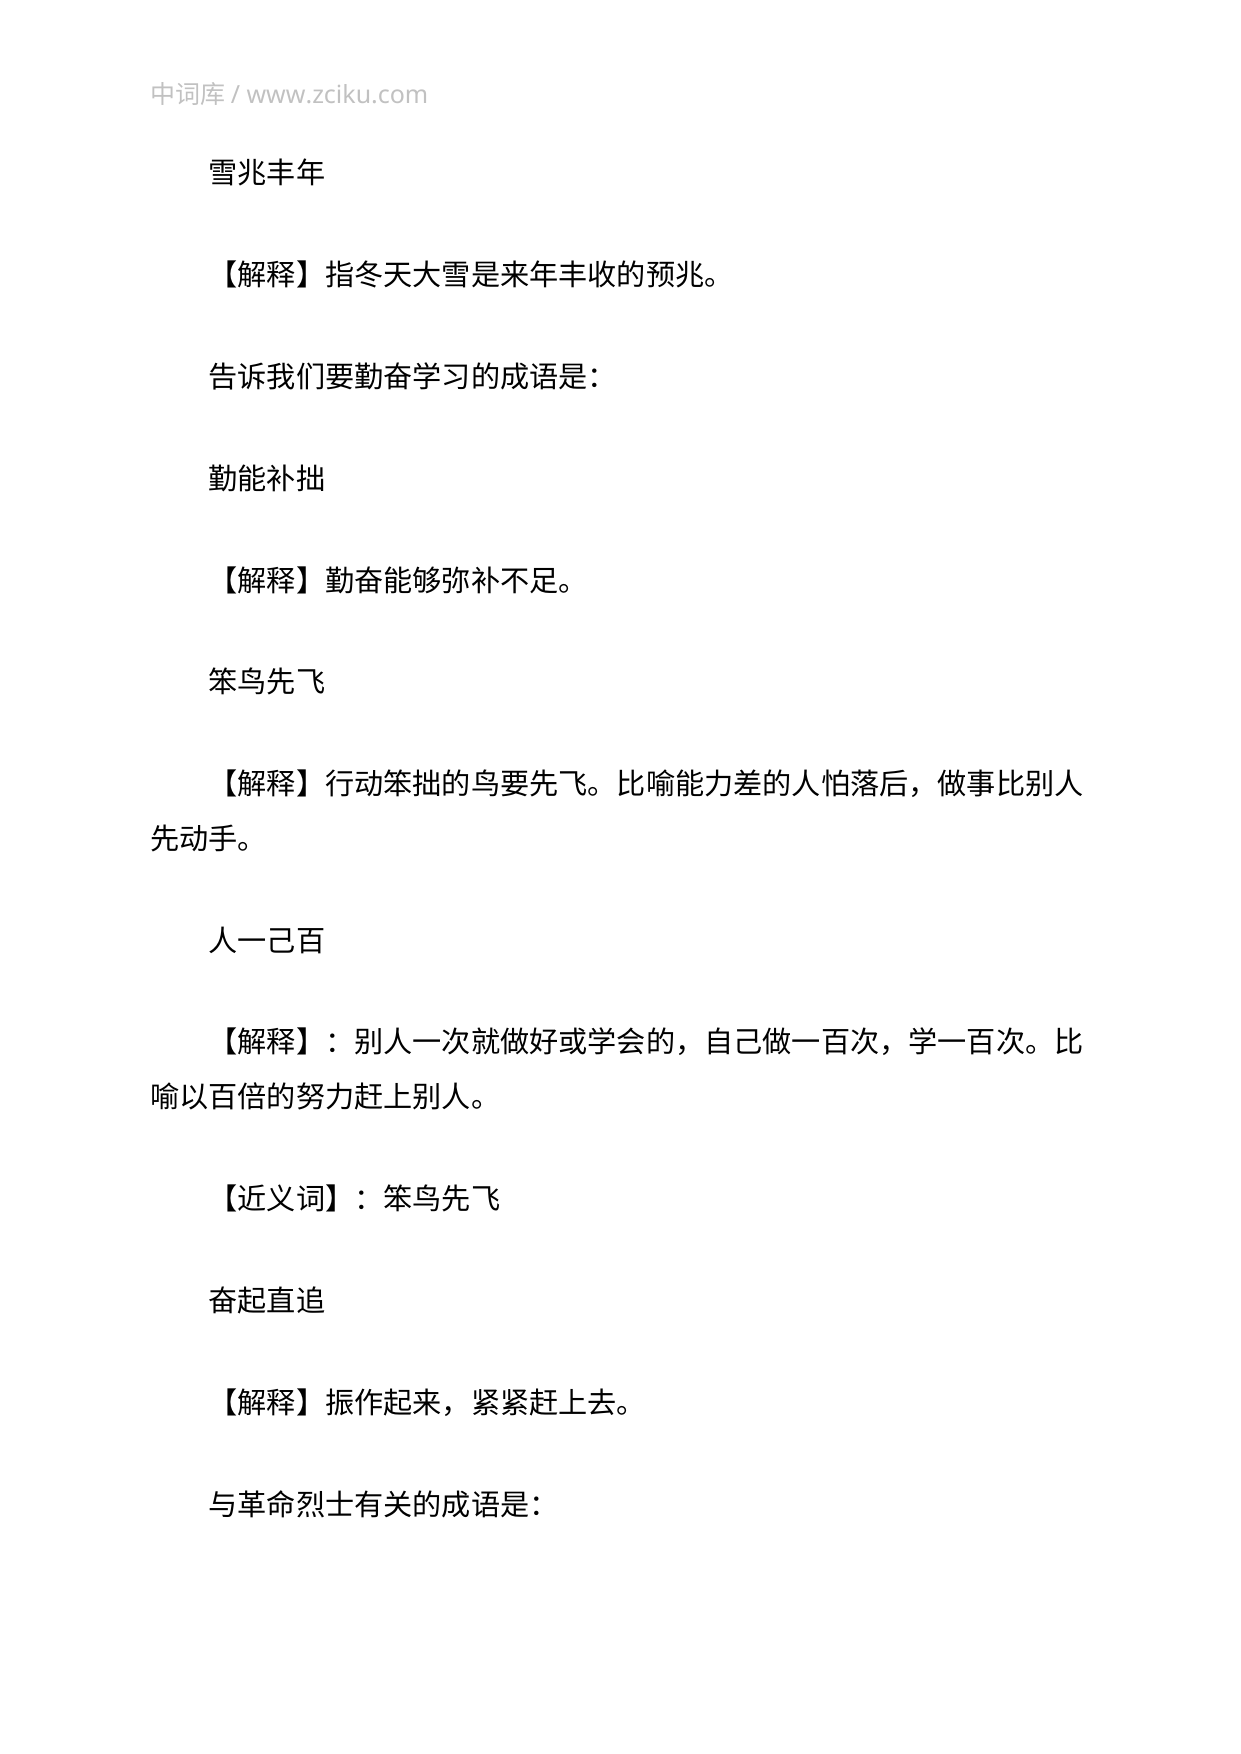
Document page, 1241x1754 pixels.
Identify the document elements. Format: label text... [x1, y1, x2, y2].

text 奋起直追 [150, 1277, 1090, 1320]
text 【解释】振作起来，紧紧赶上去。 [150, 1379, 1090, 1422]
text 人一己百 [150, 917, 1090, 959]
text 雪兆丰年 [150, 150, 1090, 192]
text 【解释】：别人一次就做好或学会的，自己做一百次，学一百次。比喻以百倍的努力赶上别人。 [150, 1019, 1090, 1116]
text 【近义词】：笨鸟先飞 [150, 1176, 1090, 1218]
text 【解释】行动笨拙的鸟要先飞。比喻能力差的人怕落后，做事比别人先动手。 [150, 761, 1090, 858]
text 【解释】指冬天大雪是来年丰收的预兆。 [150, 252, 1090, 294]
text 告诉我们要勤奋学习的成语是： [150, 353, 1090, 396]
text 与革命烈士有关的成语是： [150, 1481, 1090, 1523]
text 笨鸟先飞 [150, 659, 1090, 701]
text 勤能补拙 [150, 455, 1090, 498]
text 【解释】勤奋能够弥补不足。 [150, 557, 1090, 599]
